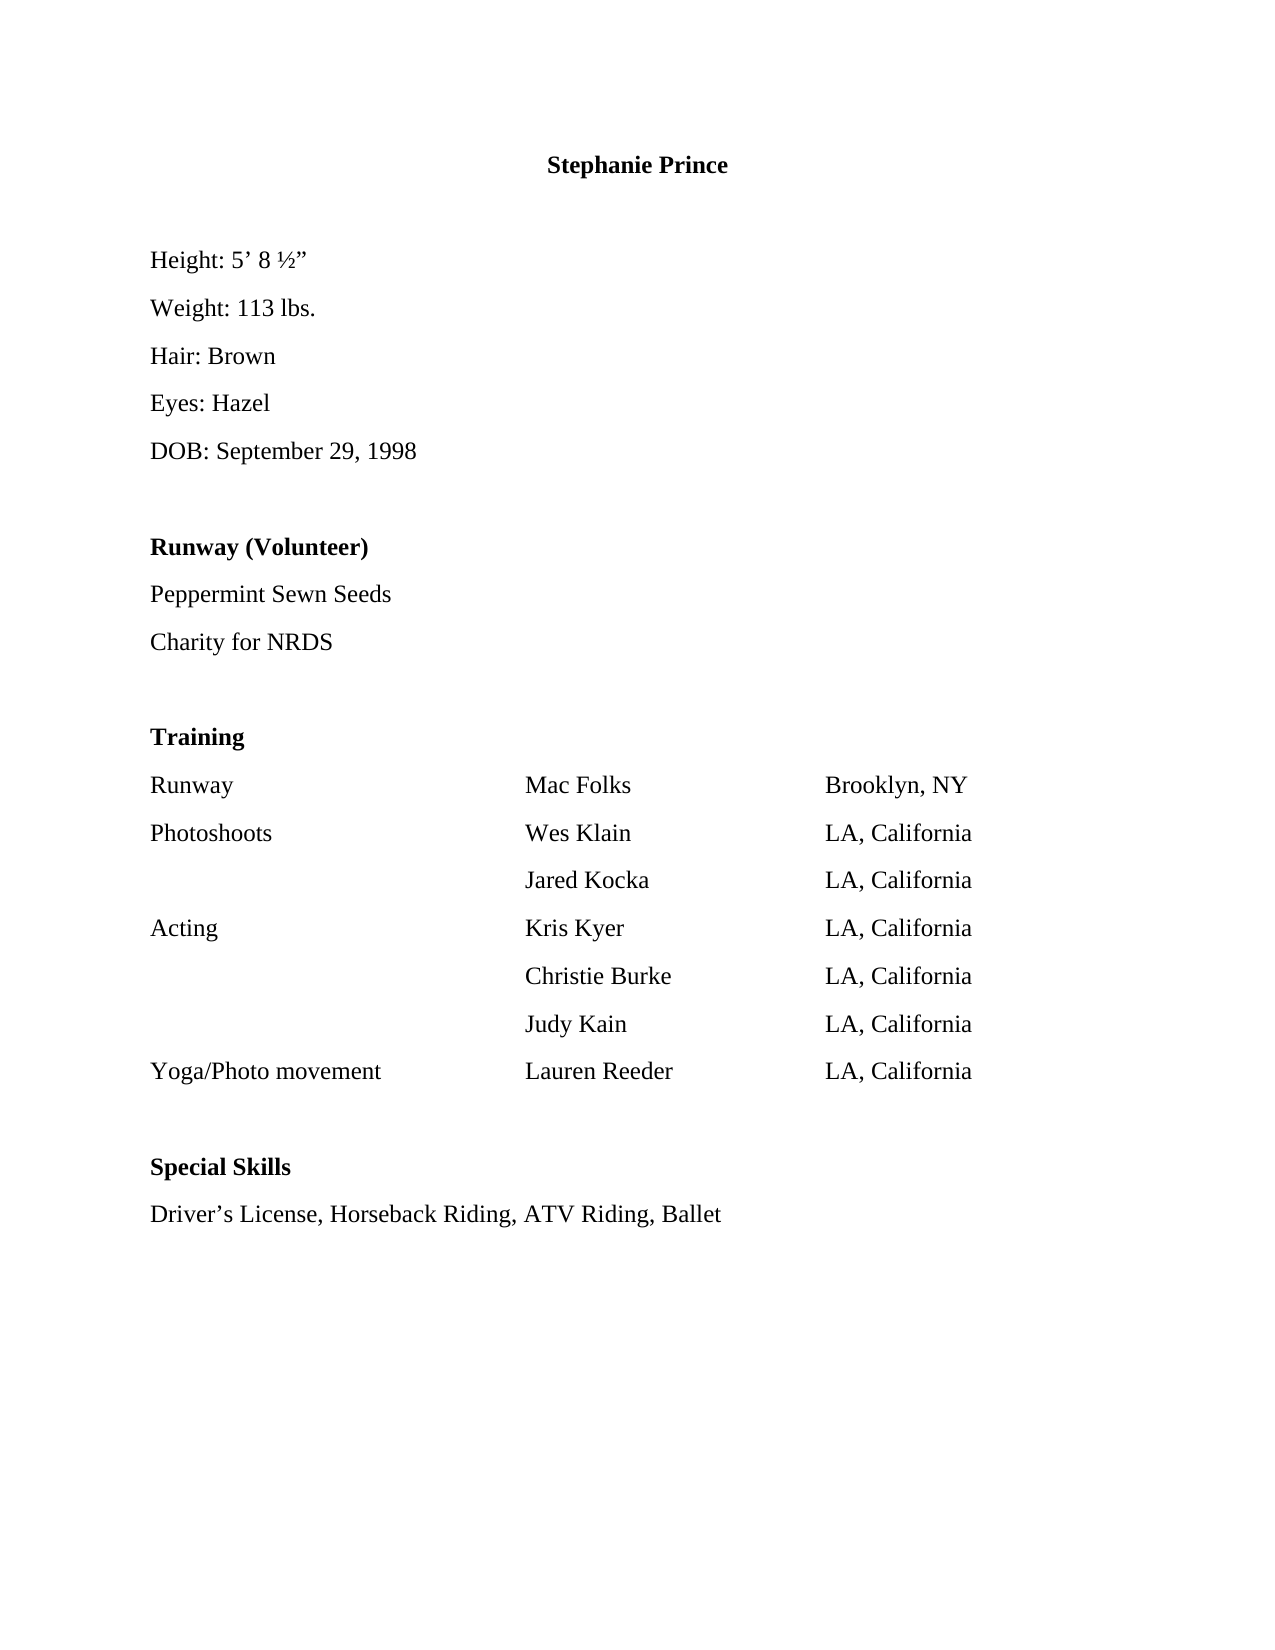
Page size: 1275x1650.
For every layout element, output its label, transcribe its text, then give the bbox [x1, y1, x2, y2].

text Training [150, 722, 1125, 751]
text Peppermint Sewn Seeds [150, 579, 1125, 608]
text Jared Kocka LA, California [150, 866, 1125, 894]
text Hair: Brown [150, 341, 1125, 369]
text Height: 5’ 8 ½” [150, 245, 1125, 274]
text DOB: September 29, 1998 [150, 436, 1125, 465]
text Eyes: Hazel [150, 388, 1125, 417]
text Yoga/Photo movement Lauren Reeder LA, California [150, 1056, 1125, 1085]
text Christie Burke LA, California [150, 961, 1125, 990]
text Acting Kris Kyer LA, California [150, 913, 1125, 942]
text Charity for NRDS [150, 627, 1125, 656]
text Runway (Volunteer) [150, 532, 1125, 560]
text Stephanie Prince [150, 150, 1125, 179]
text Weight: 113 lbs. [150, 293, 1125, 322]
text Special Skills [150, 1152, 1125, 1181]
text Judy Kain LA, California [150, 1009, 1125, 1037]
text Photoshoots Wes Klain LA, California [150, 818, 1125, 847]
text Runway Mac Folks Brooklyn, NY [150, 770, 1125, 799]
text Driver’s License, Horseback Riding, ATV Riding, Ballet [150, 1199, 1125, 1228]
